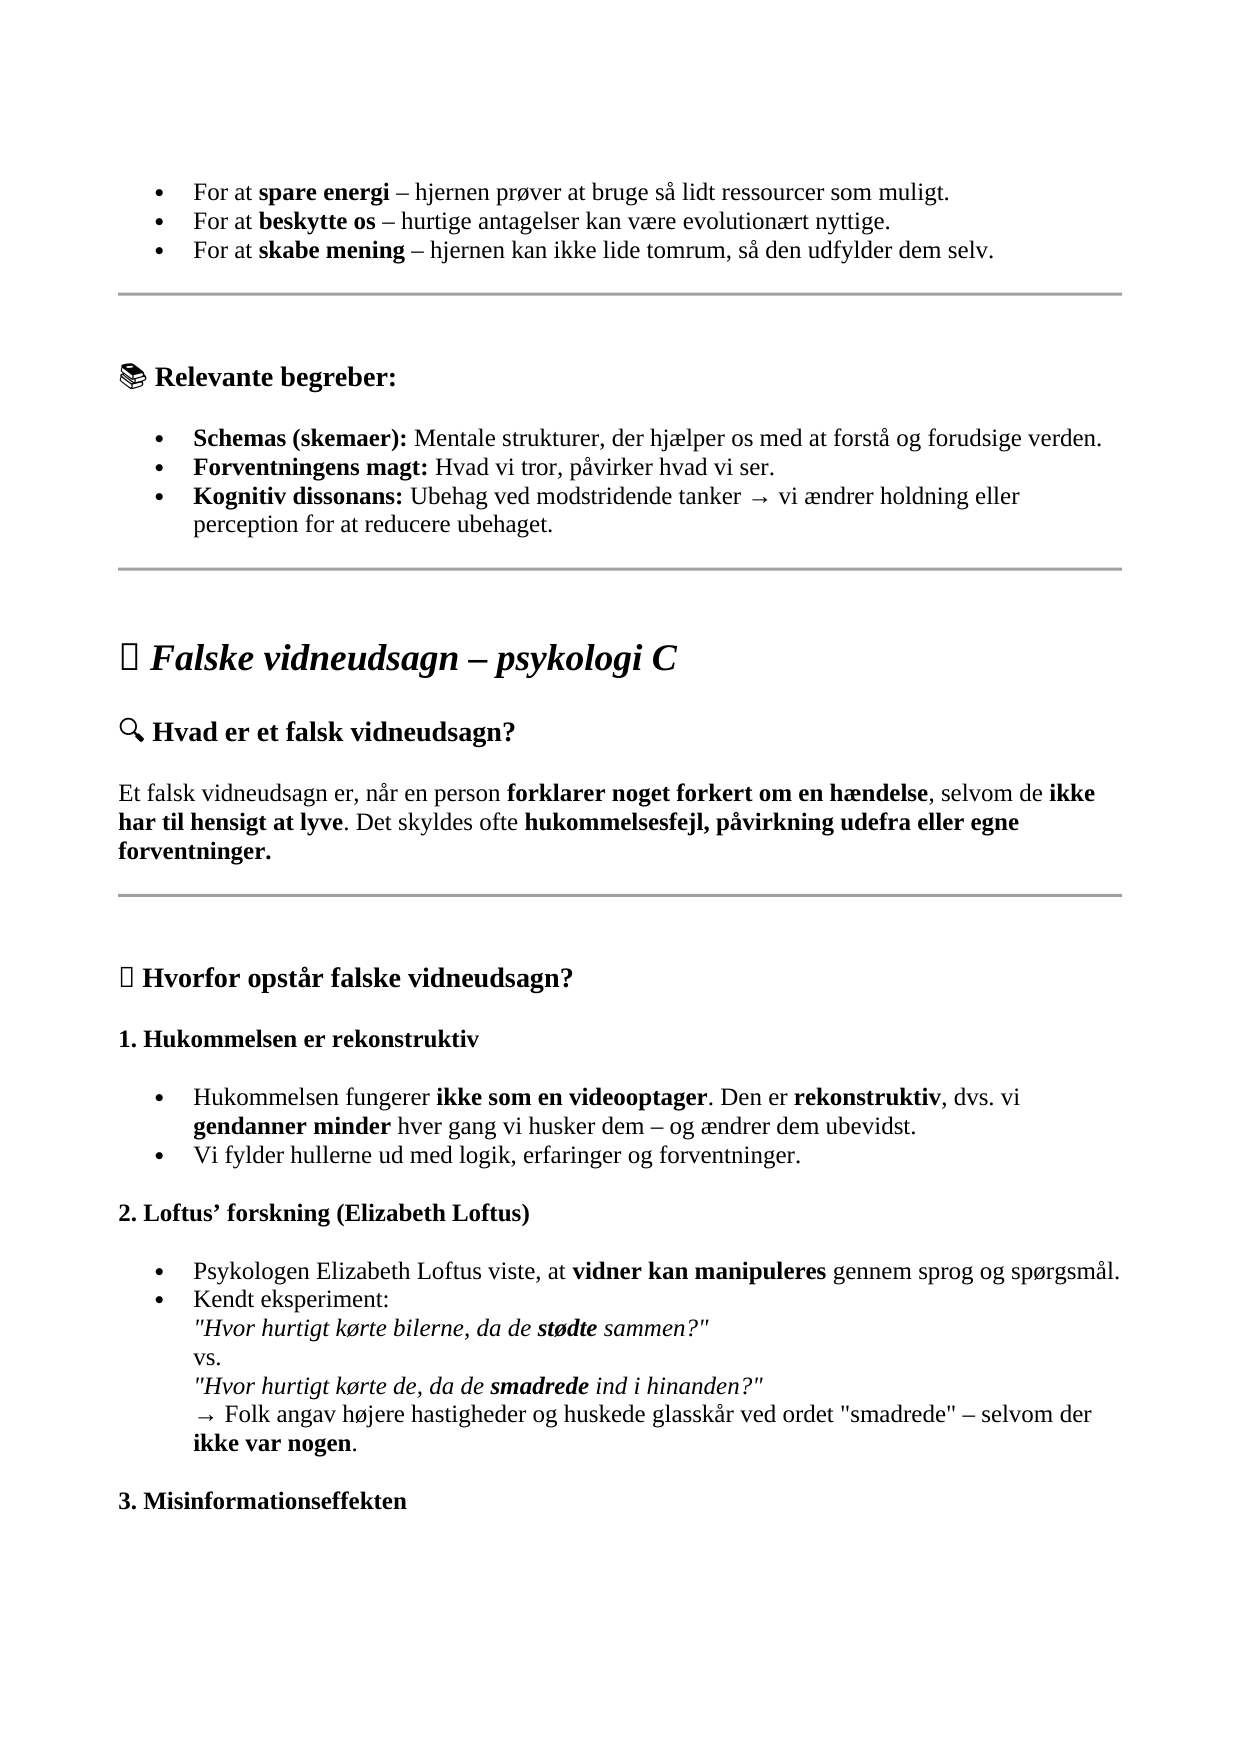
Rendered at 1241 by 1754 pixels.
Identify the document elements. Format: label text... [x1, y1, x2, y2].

text 1. Hukommelsen er rekonstruktiv [118, 1024, 1122, 1053]
list Vi fylder hullerne ud med logik, erfaringer og forventninger. [156, 1140, 1122, 1169]
list Forventningens magt: Hvad vi tror, påvirker hvad vi ser. [156, 452, 1122, 481]
list For at spare energi – hjernen prøver at bruge så lidt ressourcer som muligt. [156, 177, 1122, 206]
list For at beskytte os – hurtige antagelser kan være evolutionært nyttige. [156, 206, 1122, 235]
text 🧠 Falske vidneudsagn – psykologi C [118, 631, 1122, 682]
text 2. Loftus’ forskning (Elizabeth Loftus) [118, 1198, 1122, 1227]
list Schemas (skemaer): Mentale strukturer, der hjælper os med at forstå og forudsige verden. [156, 423, 1122, 452]
text 3. Misinformationseffekten [118, 1486, 1122, 1515]
text 🔍 Hvad er et falsk vidneudsagn? [118, 711, 1122, 749]
list For at skabe mening – hjernen kan ikke lide tomrum, så den udfylder dem selv. [156, 235, 1122, 263]
list Kognitiv dissonans: Ubehag ved modstridende tanker → vi ændrer holdning eller perception for at reducere ubehaget. [156, 481, 1122, 538]
text 📌 Hvorfor opstår falske vidneudsagn? [118, 957, 1122, 995]
list Psykologen Elizabeth Loftus viste, at vidner kan manipuleres gennem sprog og spørgsmål. [156, 1256, 1122, 1284]
text 📚 Relevante begreber: [118, 356, 1122, 394]
list Kendt eksperiment: "Hvor hurtigt kørte bilerne, da de stødte sammen?" vs. "Hvor hurtigt kørte de, da de smadrede ind i hinanden?" → Folk angav højere hastigheder og huskede glasskår ved ordet "smadrede" – selvom der ikke var nogen. [156, 1284, 1122, 1457]
text Et falsk vidneudsagn er, når en person forklarer noget forkert om en hændelse, selvom de ikke har til hensigt at lyve. Det skyldes ofte hukommelsesfejl, påvirkning udefra eller egne forventninger. [118, 778, 1122, 865]
list Hukommelsen fungerer ikke som en videooptager. Den er rekonstruktiv, dvs. vi gendanner minder hver gang vi husker dem – og ændrer dem ubevidst. [156, 1082, 1122, 1140]
